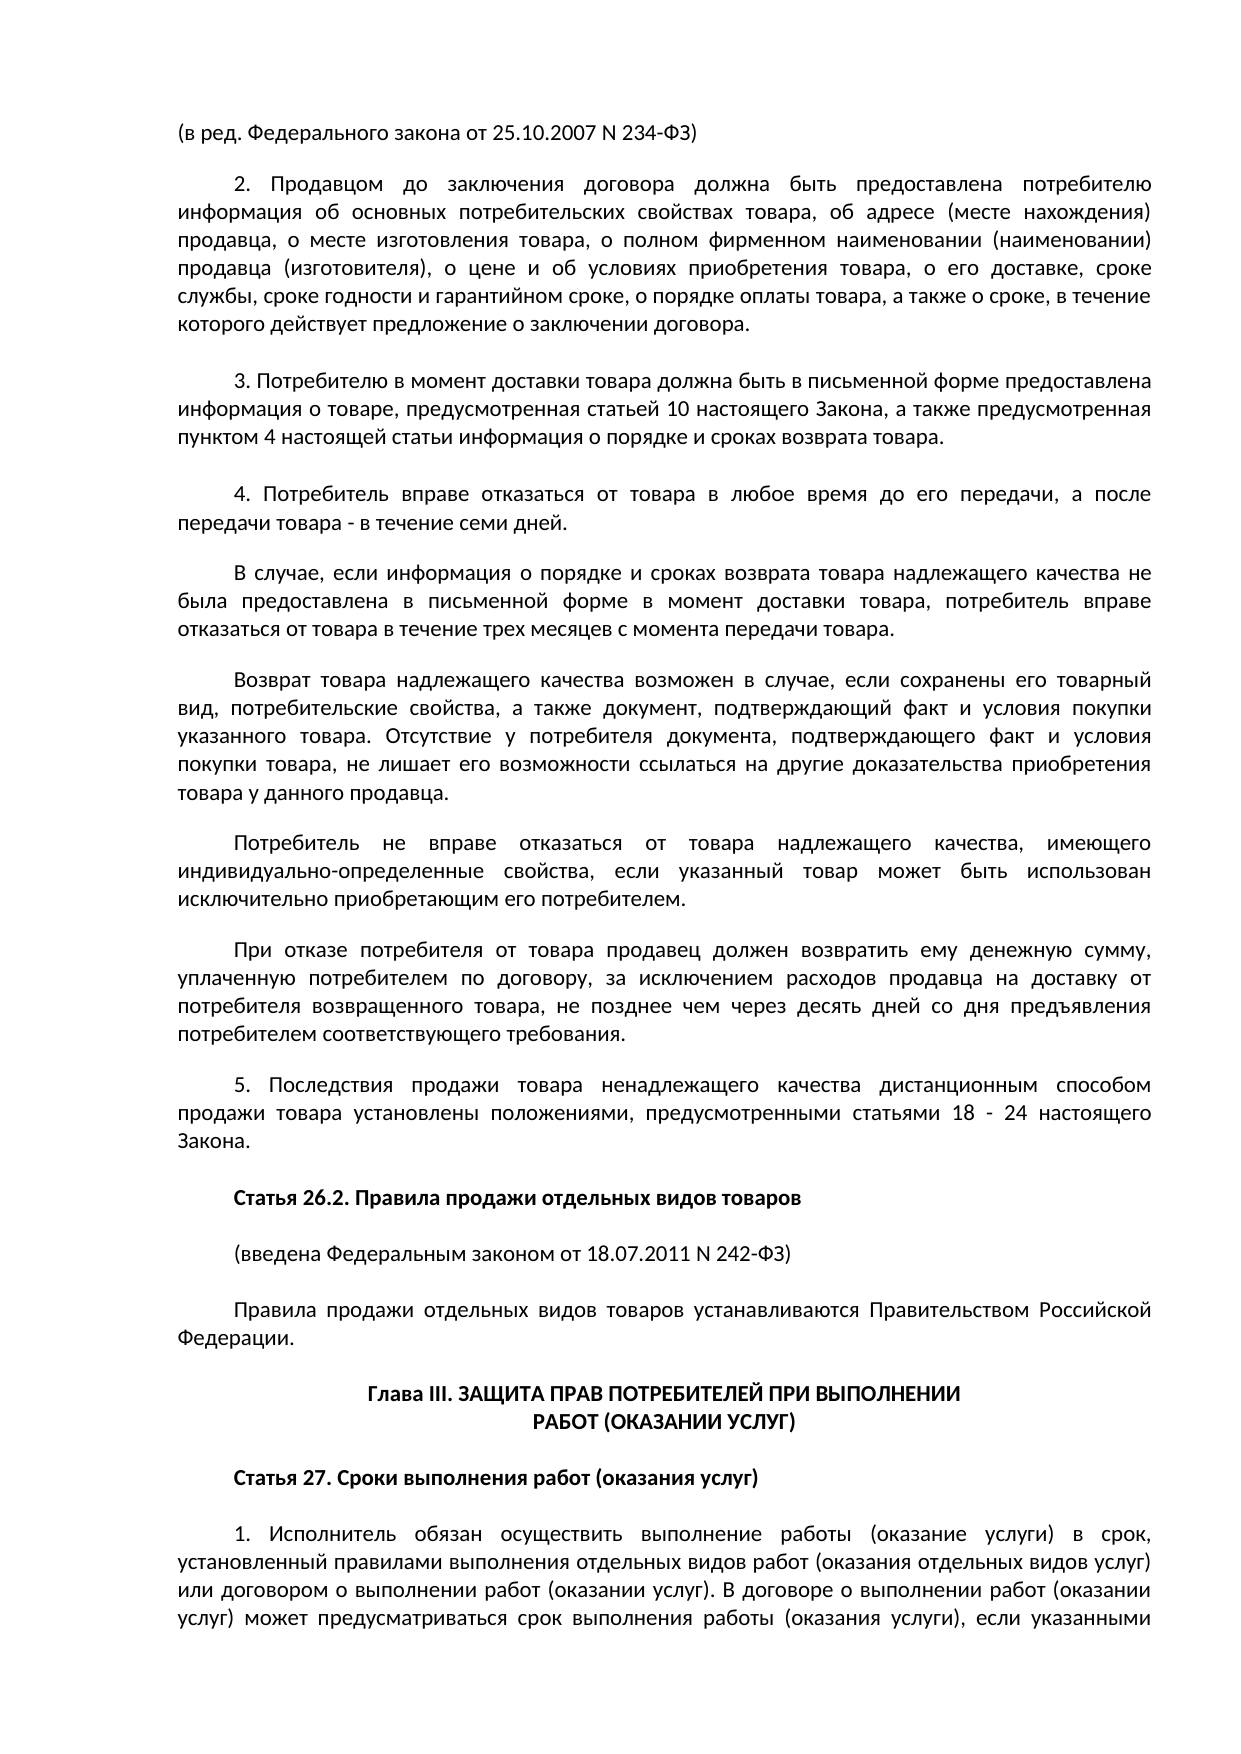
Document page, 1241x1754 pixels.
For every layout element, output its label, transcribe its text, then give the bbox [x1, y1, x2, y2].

text В случае, если информация о порядке и сроках возврата товара надлежащего качества не была предоставлена в письменной форме в момент доставки товара, потребитель вправе отказаться от товара в течение трех месяцев с момента передачи товара. [177, 558, 1152, 643]
text Возврат товара надлежащего качества возможен в случае, если сохранены его товарный вид, потребительские свойства, а также документ, подтверждающий факт и условия покупки указанного товара. Отсутствие у потребителя документа, подтверждающего факт и условия покупки товара, не лишает его возможности ссылаться на другие доказательства приобретения товара у данного продавца. [177, 666, 1152, 806]
text 4. Потребитель вправе отказаться от товара в любое время до его передачи, а после передачи товара - в течение семи дней. [177, 479, 1152, 536]
text 5. Последствия продажи товара ненадлежащего качества дистанционным способом продажи товара установлены положениями, предусмотренными статьями 18 - 24 настоящего Закона. [177, 1071, 1152, 1154]
title РАБОТ (ОКАЗАНИИ УСЛУГ) [177, 1407, 1152, 1435]
title Статья 26.2. Правила продажи отдельных видов товаров [177, 1183, 1152, 1211]
title Глава III. ЗАЩИТА ПРАВ ПОТРЕБИТЕЛЕЙ ПРИ ВЫПОЛНЕНИИ [177, 1379, 1152, 1407]
text 2. Продавцом до заключения договора должна быть предоставлена потребителю информация об основных потребительских свойствах товара, об адресе (месте нахождения) продавца, о месте изготовления товара, о полном фирменном наименовании (наименовании) продавца (изготовителя), о цене и об условиях приобретения товара, о его доставке, сроке службы, сроке годности и гарантийном сроке, о порядке оплаты товара, а также о сроке, в течение которого действует предложение о заключении договора. [177, 169, 1152, 337]
text При отказе потребителя от товара продавец должен возвратить ему денежную сумму, уплаченную потребителем по договору, за исключением расходов продавца на доставку от потребителя возвращенного товара, не позднее чем через десять дней со дня предъявления потребителем соответствующего требования. [177, 936, 1152, 1048]
title Статья 27. Сроки выполнения работ (оказания услуг) [177, 1463, 1152, 1491]
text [177, 1519, 1152, 1631]
text Потребитель не вправе отказаться от товара надлежащего качества, имеющего индивидуально-определенные свойства, если указанный товар может быть использован исключительно приобретающим его потребителем. [177, 828, 1152, 913]
text (в ред. Федерального закона от 25.10.2007 N 234-ФЗ) [177, 118, 1152, 146]
text 3. Потребителю в момент доставки товара должна быть в письменной форме предоставлена информация о товаре, предусмотренная статьей 10 настоящего Закона, а также предусмотренная пунктом 4 настоящей статьи информация о порядке и сроках возврата товара. [177, 366, 1152, 450]
text (введена Федеральным законом от 18.07.2011 N 242-ФЗ) [177, 1239, 1152, 1267]
text Правила продажи отдельных видов товаров устанавливаются Правительством Российской Федерации. [177, 1295, 1152, 1351]
